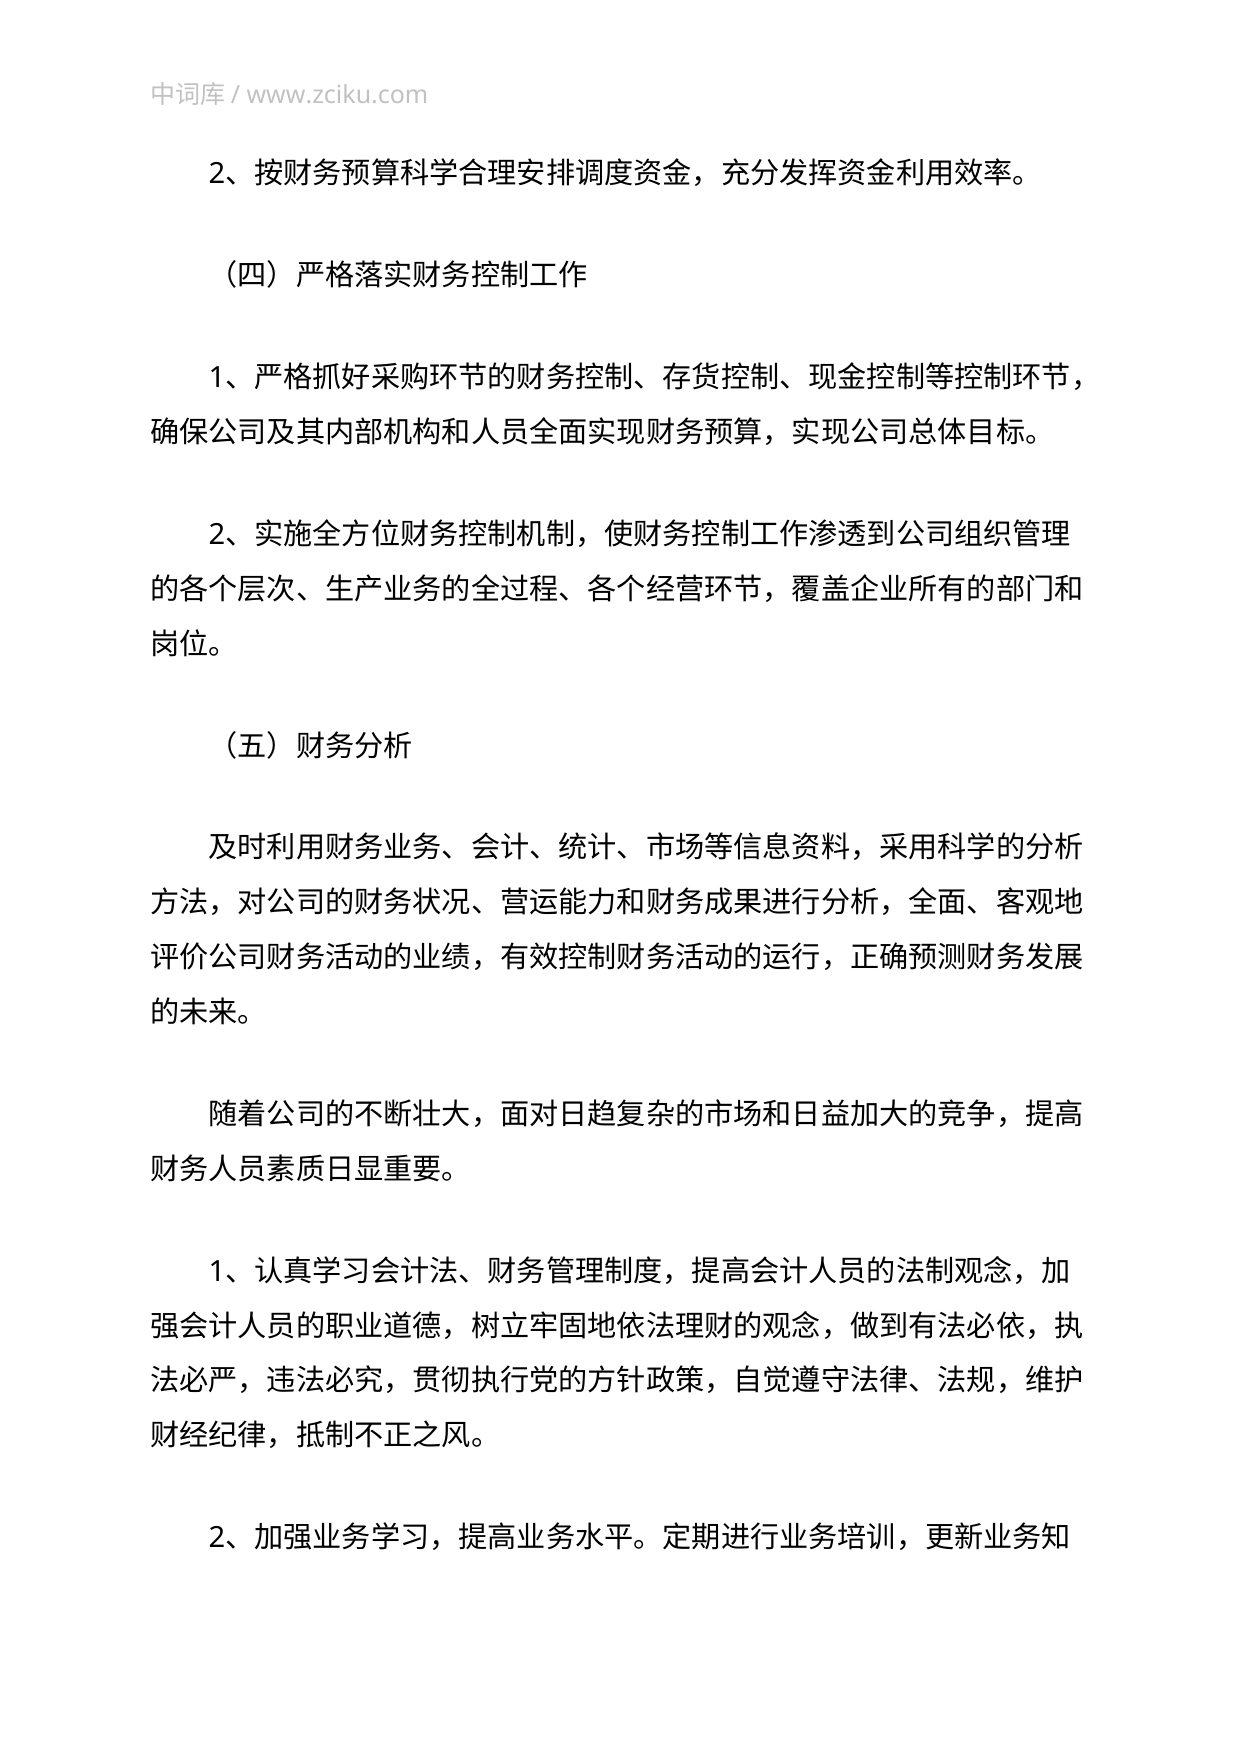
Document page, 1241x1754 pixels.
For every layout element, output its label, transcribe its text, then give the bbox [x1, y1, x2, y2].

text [150, 1514, 1090, 1556]
text 及时利用财务业务、会计、统计、市场等信息资料，采用科学的分析方法，对公司的财务状况、营运能力和财务成果进行分析，全面、客观地评价公司财务活动的业绩，有效控制财务活动的运行，正确预测财务发展的未来。 [150, 824, 1090, 1031]
text （五）财务分析 [150, 722, 1090, 764]
text 1、严格抓好采购环节的财务控制、存货控制、现金控制等控制环节，确保公司及其内部机构和人员全面实现财务预算，实现公司总体目标。 [150, 354, 1090, 451]
text 2、按财务预算科学合理安排调度资金，充分发挥资金利用效率。 [150, 150, 1090, 192]
text 2、实施全方位财务控制机制，使财务控制工作渗透到公司组织管理的各个层次、生产业务的全过程、各个经营环节，覆盖企业所有的部门和岗位。 [150, 511, 1090, 663]
text （四）严格落实财务控制工作 [150, 252, 1090, 294]
text 随着公司的不断壮大，面对日趋复杂的市场和日益加大的竞争，提高财务人员素质日显重要。 [150, 1090, 1090, 1188]
text 1、认真学习会计法、财务管理制度，提高会计人员的法制观念，加强会计人员的职业道德，树立牢固地依法理财的观念，做到有法必依，执法必严，违法必究，贯彻执行党的方针政策，自觉遵守法律、法规，维护财经纪律，抵制不正之风。 [150, 1247, 1090, 1454]
